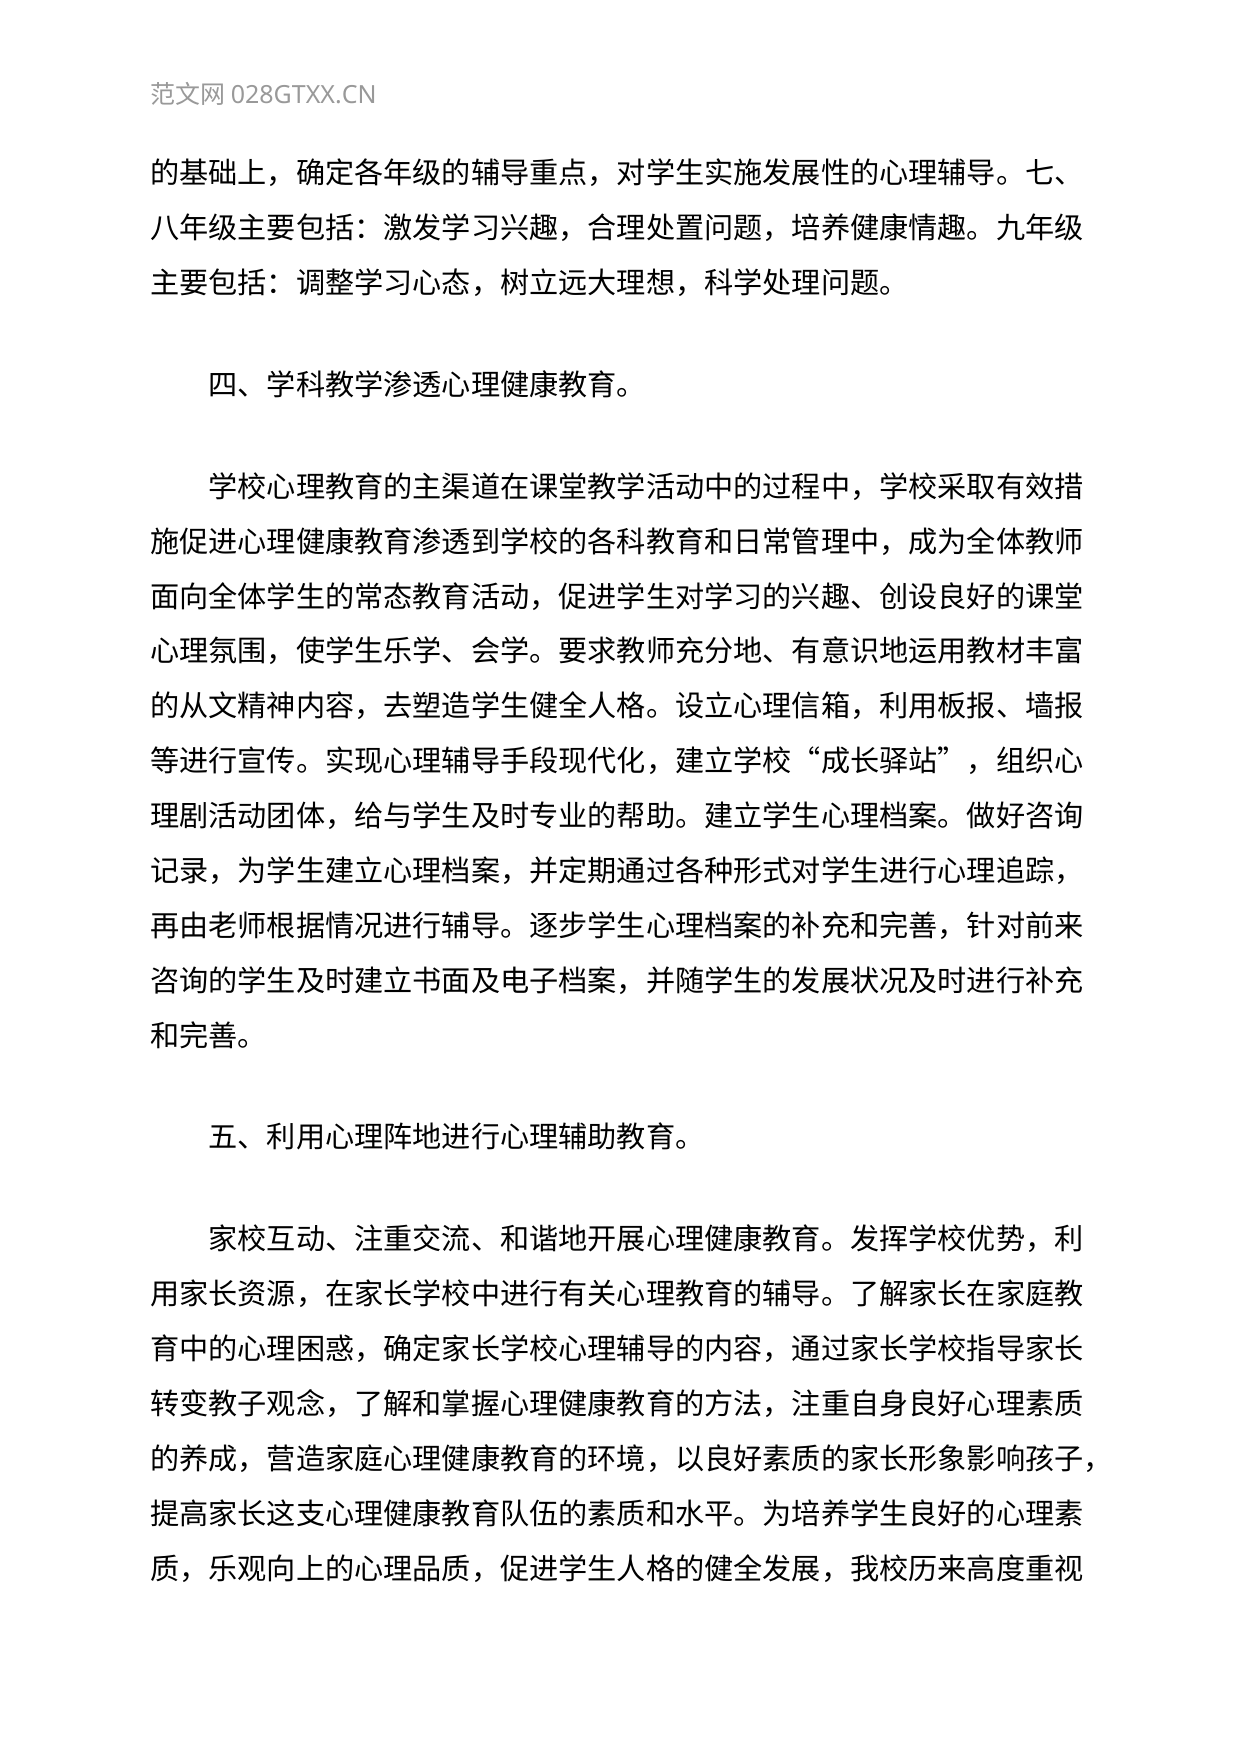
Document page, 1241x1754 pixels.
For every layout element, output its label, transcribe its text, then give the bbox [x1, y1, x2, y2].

text 学校心理教育的主渠道在课堂教学活动中的过程中，学校采取有效措施促进心理健康教育渗透到学校的各科教育和日常管理中，成为全体教师面向全体学生的常态教育活动，促进学生对学习的兴趣、创设良好的课堂心理氛围，使学生乐学、会学。要求教师充分地、有意识地运用教材丰富的从文精神内容，去塑造学生健全人格。设立心理信箱，利用板报、墙报等进行宣传。实现心理辅导手段现代化，建立学校“成长驿站”，组织心理剧活动团体，给与学生及时专业的帮助。建立学生心理档案。做好咨询记录，为学生建立心理档案，并定期通过各种形式对学生进行心理追踪，再由老师根据情况进行辅导。逐步学生心理档案的补充和完善，针对前来咨询的学生及时建立书面及电子档案，并随学生的发展状况及时进行补充和完善。 [150, 463, 1090, 1054]
text 五、利用心理阵地进行心理辅助教育。 [150, 1114, 1090, 1156]
text 四、学科教学渗透心理健康教育。 [150, 362, 1090, 404]
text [150, 150, 1090, 302]
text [150, 1216, 1090, 1587]
